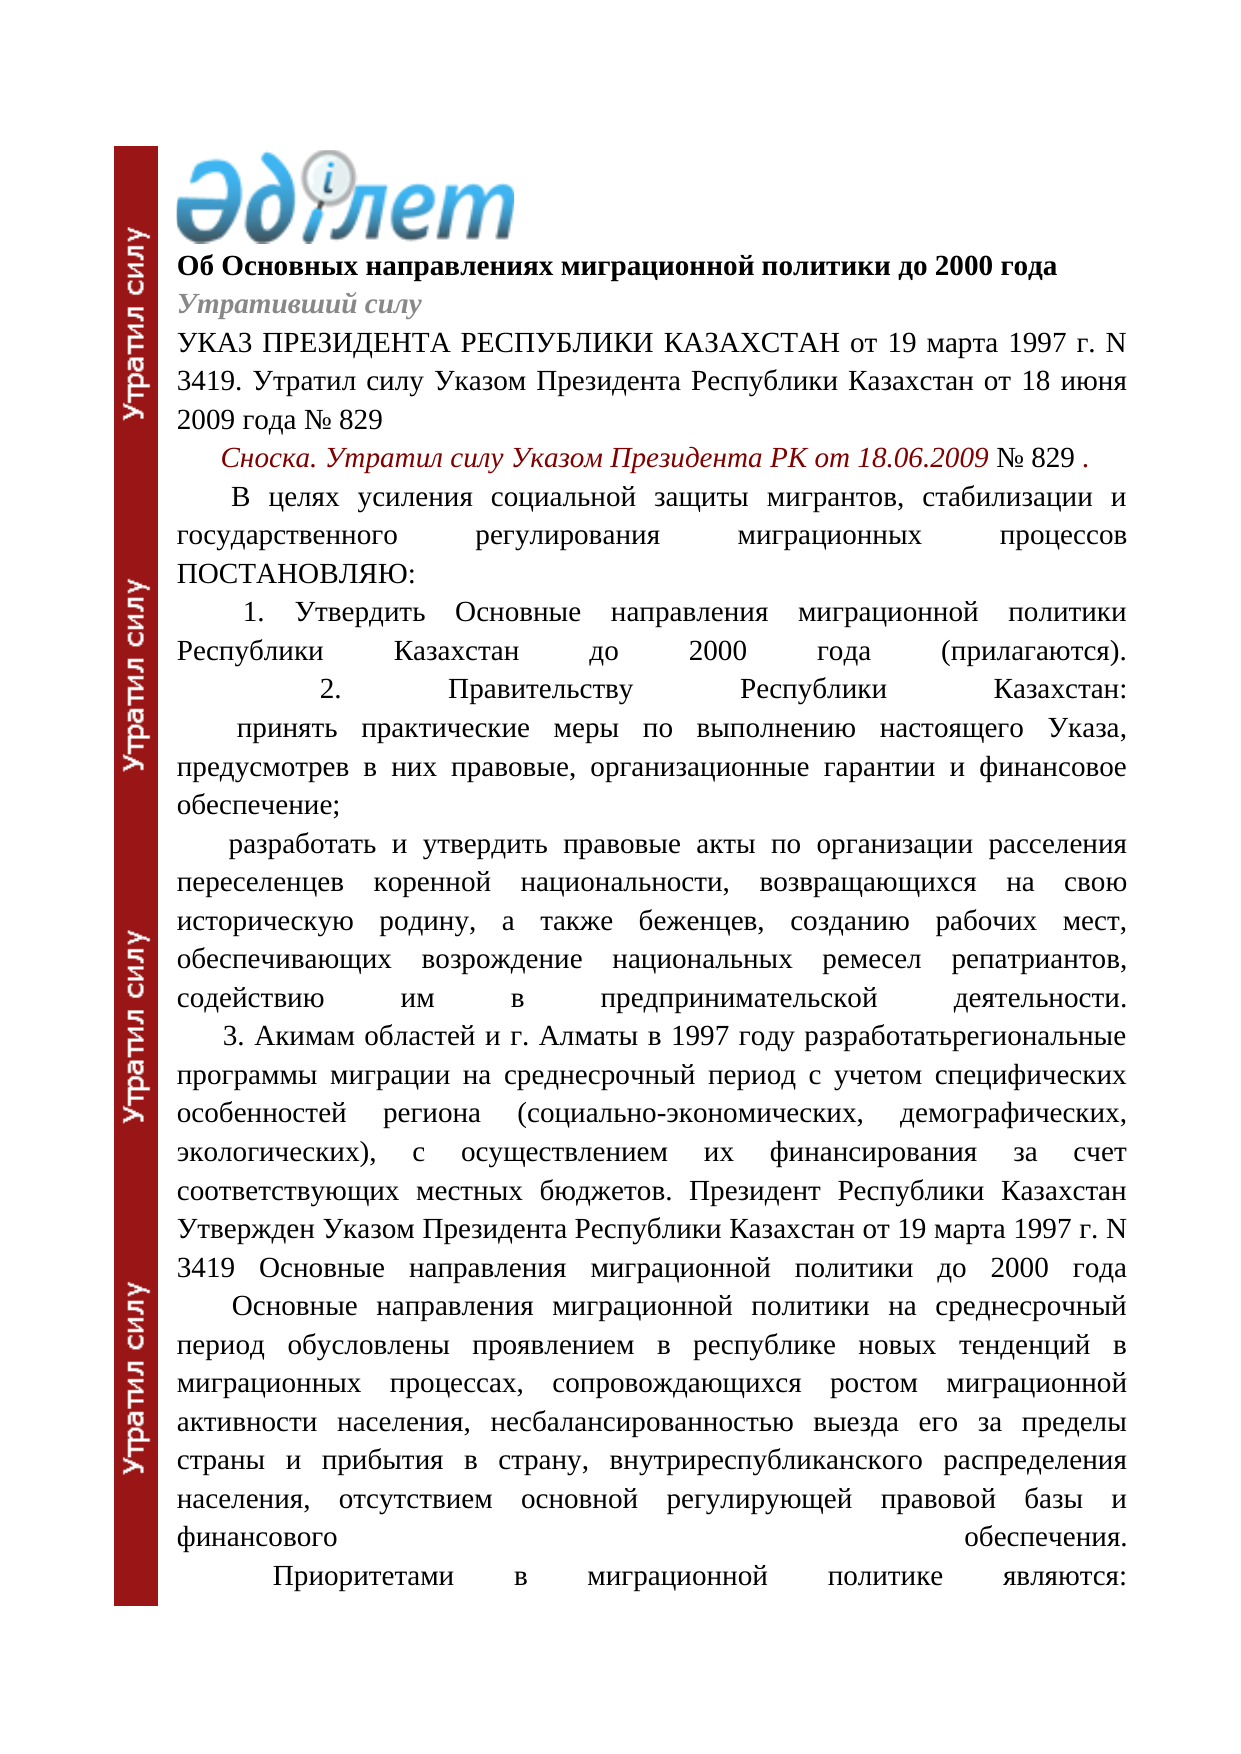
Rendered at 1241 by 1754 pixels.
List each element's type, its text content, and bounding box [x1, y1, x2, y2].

picture [176, 150, 515, 244]
picture [114, 320, 158, 325]
picture [114, 281, 158, 286]
text Сноска. Утратил силу Указом Президента РК от 18.06.2009 № 829 . [112, 440, 1128, 474]
picture [114, 146, 158, 248]
picture [114, 474, 158, 479]
text Об Основных направлениях миграционной политики до 2000 года [112, 248, 1128, 281]
text УКА3 ПРЕЗИДЕНТА РЕСПУБЛИКИ КАЗАХСТАН от 19 марта 1997 г. N 3419. Утратил силу Указом Президента Республики Казахстан от 18 июня 2009 года № 829 [112, 325, 1128, 435]
text Утративший силу [112, 286, 1128, 320]
picture [114, 1592, 158, 1606]
picture [114, 435, 158, 440]
